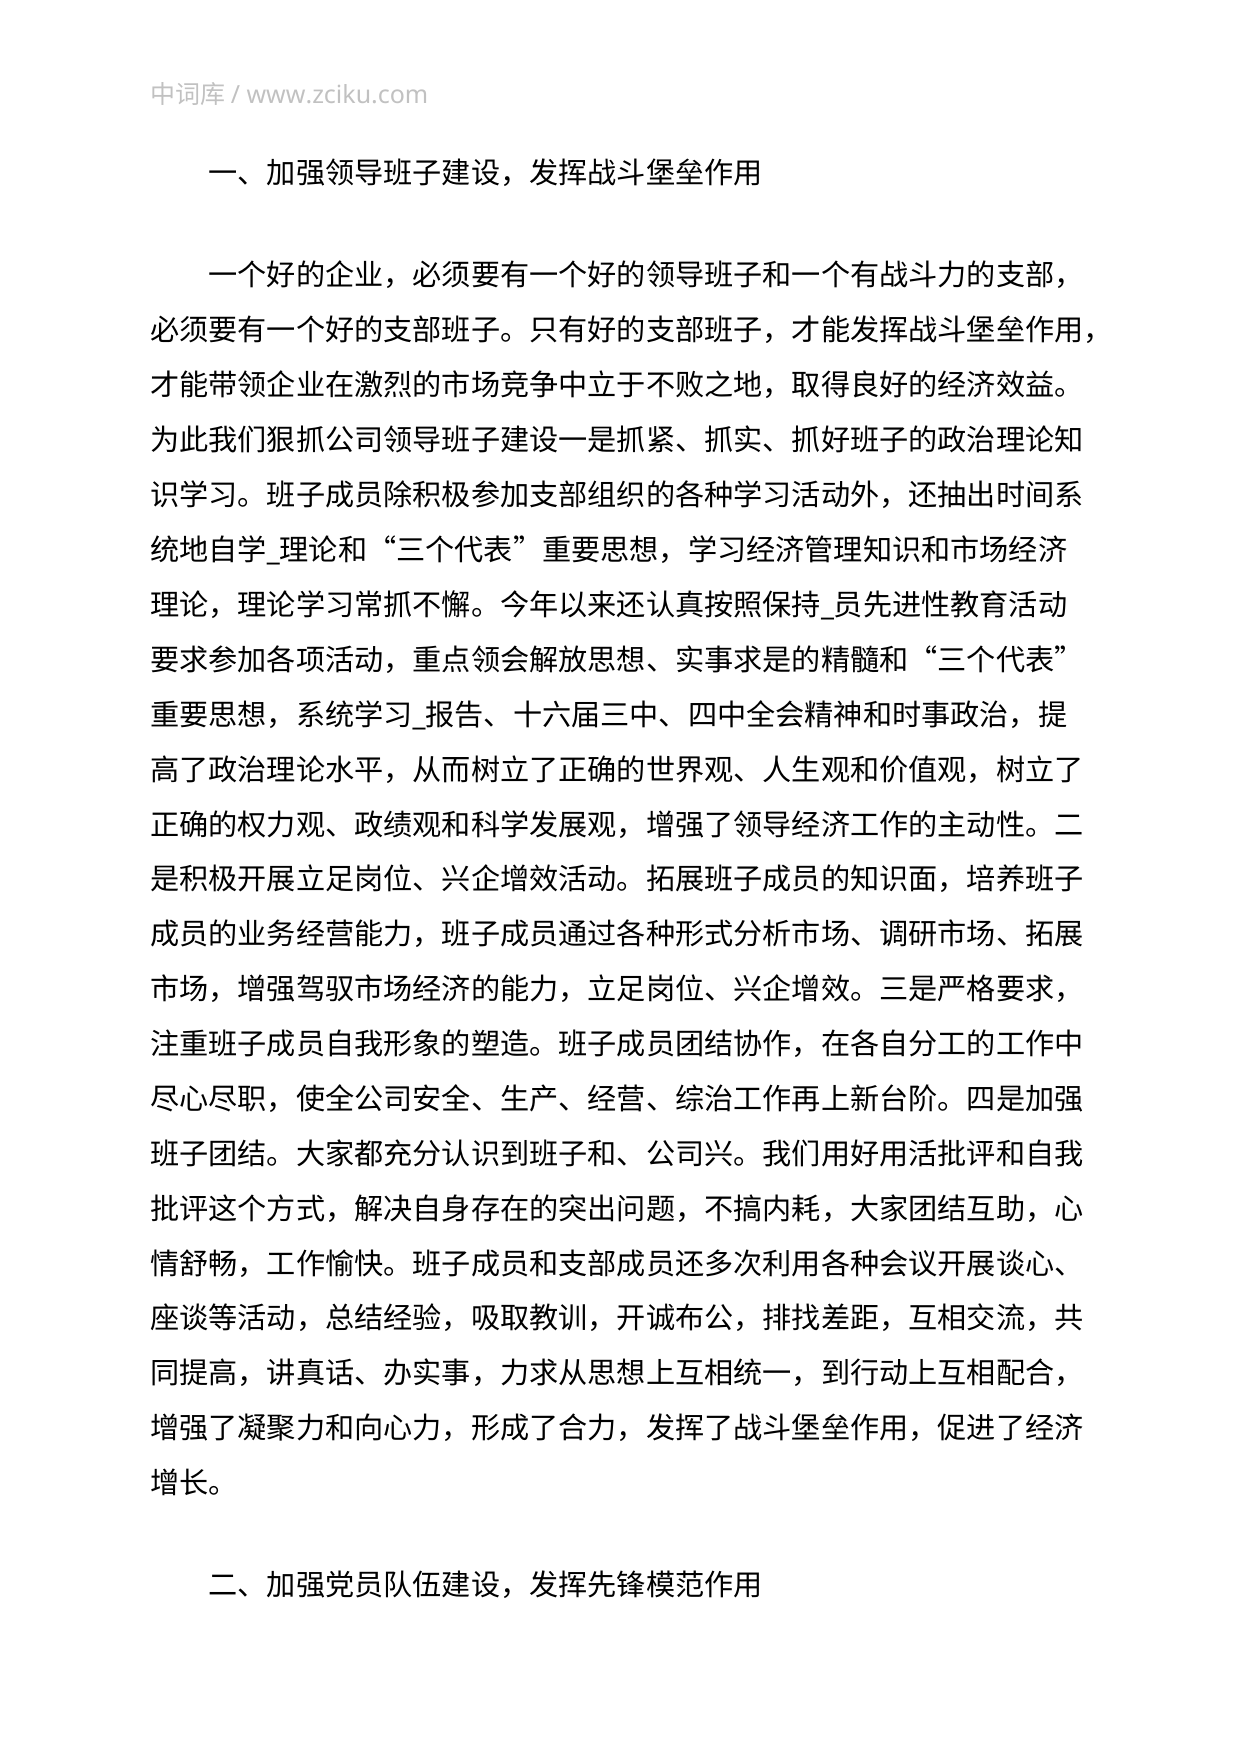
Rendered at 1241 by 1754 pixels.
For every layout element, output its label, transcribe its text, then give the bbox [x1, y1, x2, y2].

text 一个好的企业，必须要有一个好的领导班子和一个有战斗力的支部，必须要有一个好的支部班子。只有好的支部班子，才能发挥战斗堡垒作用，才能带领企业在激烈的市场竞争中立于不败之地，取得良好的经济效益。为此我们狠抓公司领导班子建设一是抓紧、抓实、抓好班子的政治理论知识学习。班子成员除积极参加支部组织的各种学习活动外，还抽出时间系统地自学_理论和“三个代表”重要思想，学习经济管理知识和市场经济理论，理论学习常抓不懈。今年以来还认真按照保持_员先进性教育活动要求参加各项活动，重点领会解放思想、实事求是的精髓和“三个代表”重要思想，系统学习_报告、十六届三中、四中全会精神和时事政治，提高了政治理论水平，从而树立了正确的世界观、人生观和价值观，树立了正确的权力观、政绩观和科学发展观，增强了领导经济工作的主动性。二是积极开展立足岗位、兴企增效活动。拓展班子成员的知识面，培养班子成员的业务经营能力，班子成员通过各种形式分析市场、调研市场、拓展市场，增强驾驭市场经济的能力，立足岗位、兴企增效。三是严格要求，注重班子成员自我形象的塑造。班子成员团结协作，在各自分工的工作中尽心尽职，使全公司安全、生产、经营、综治工作再上新台阶。四是加强班子团结。大家都充分认识到班子和、公司兴。我们用好用活批评和自我批评这个方式，解决自身存在的突出问题，不搞内耗，大家团结互助，心情舒畅，工作愉快。班子成员和支部成员还多次利用各种会议开展谈心、座谈等活动，总结经验，吸取教训，开诚布公，排找差距，互相交流，共同提高，讲真话、办实事，力求从思想上互相统一，到行动上互相配合，增强了凝聚力和向心力，形成了合力，发挥了战斗堡垒作用，促进了经济增长。 [150, 252, 1090, 1502]
text 二、加强党员队伍建设，发挥先锋模范作用 [150, 1562, 1090, 1604]
text 一、加强领导班子建设，发挥战斗堡垒作用 [150, 150, 1090, 192]
